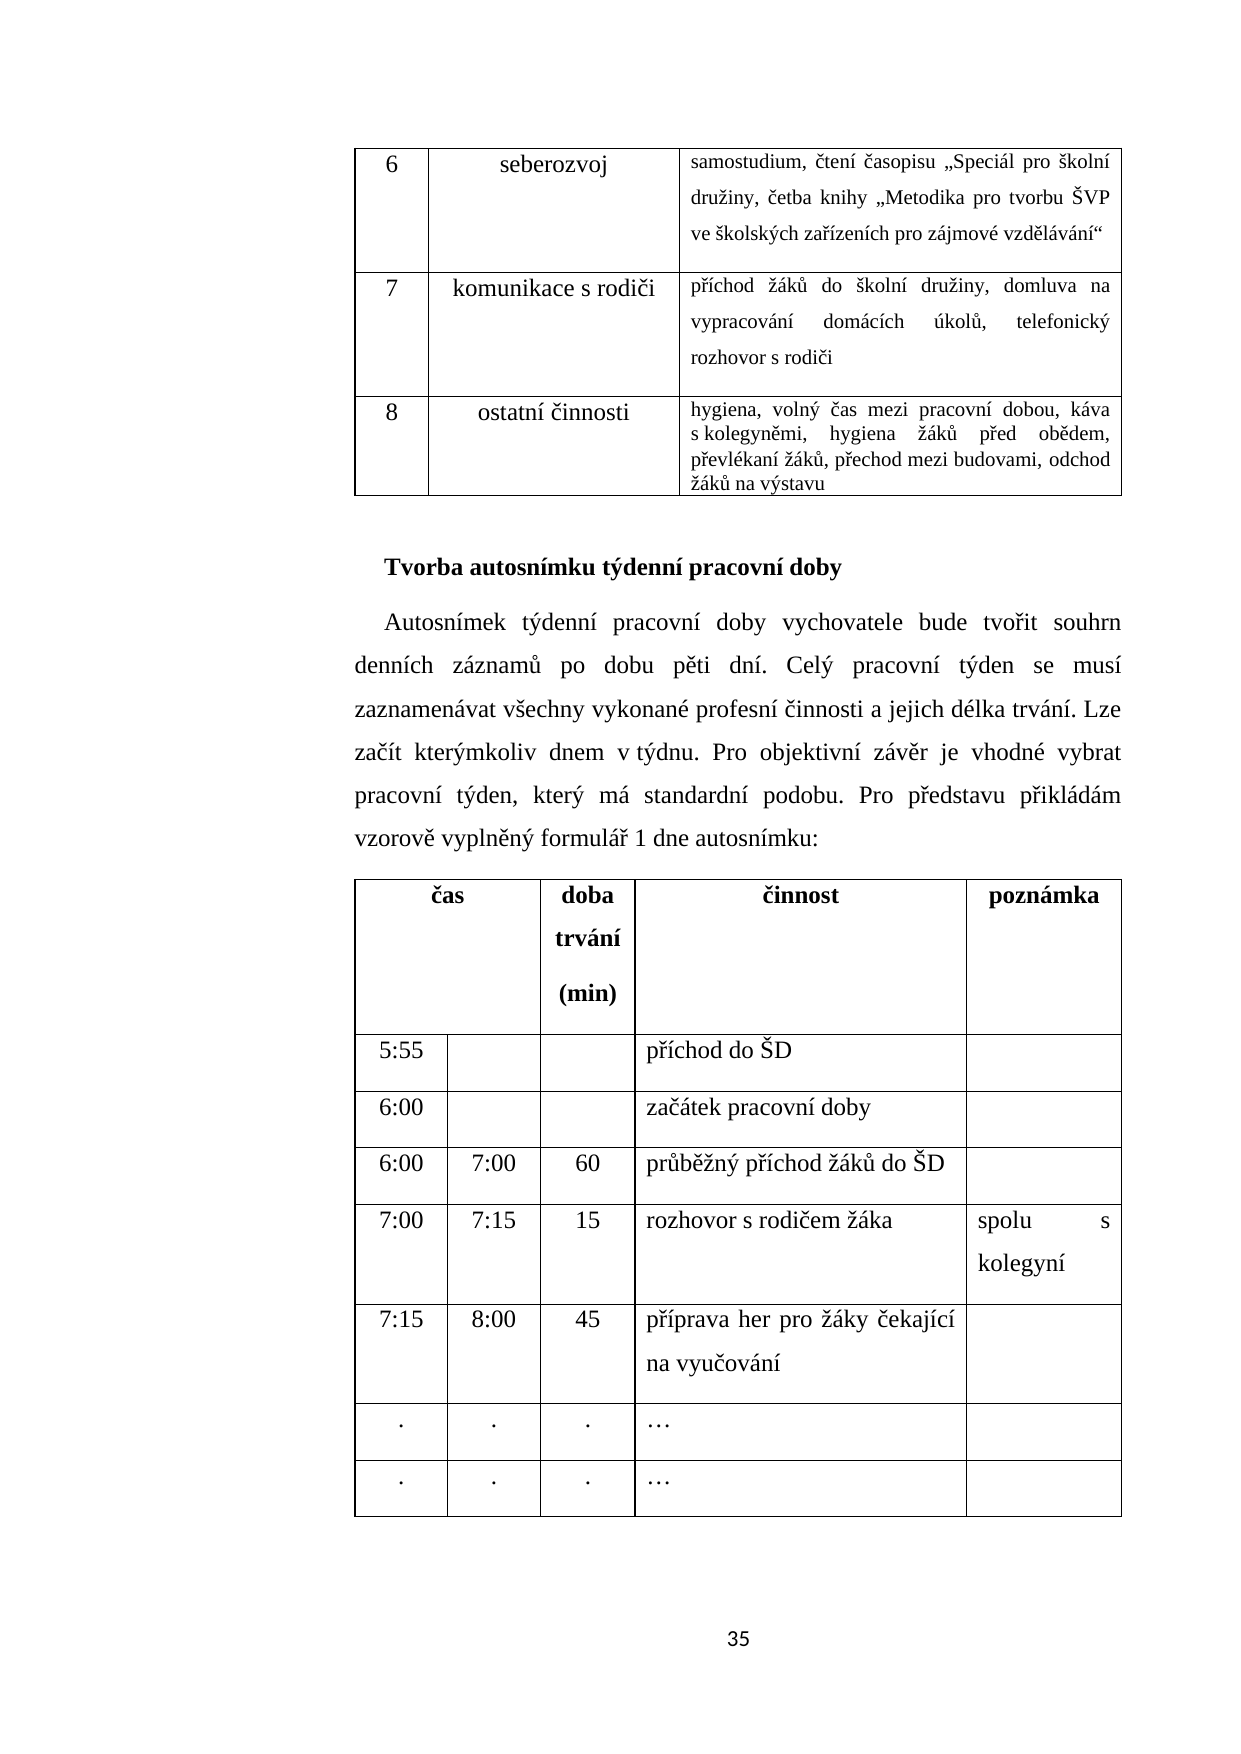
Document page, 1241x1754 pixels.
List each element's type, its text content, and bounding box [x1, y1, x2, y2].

table_cell [967, 1092, 1121, 1147]
table_header čas [356, 880, 540, 1034]
table_cell 6:00 [356, 1148, 447, 1204]
table_cell rozhovor s rodičem žáka [636, 1205, 966, 1303]
table_cell [448, 1035, 540, 1091]
table_cell [967, 1404, 1121, 1460]
table_cell ostatní činnosti [429, 397, 679, 495]
table_cell 60 [541, 1148, 634, 1204]
text Autosnímek týdenní pracovní doby vychovatele bude tvořit souhrn denních záznamů po dobu pěti dní. Celý pracovní týden se musí zaznamenávat všechny vykonané profesní činnosti a jejich délka trvání. Lze začít kterýmkoliv dnem v týdnu. Pro objektivní závěr je vhodné vybrat pracovní týden, který má standardní podobu. Pro představu přikládám vzorově vyplněný formulář 1 dne autosnímku: [354, 607, 1122, 852]
table_cell … [636, 1404, 966, 1460]
table_cell 7:15 [356, 1305, 447, 1403]
table_cell 7:00 [448, 1148, 540, 1204]
table_cell hygiena, volný čas mezi pracovní dobou, káva s kolegyněmi, hygiena žáků před obědem, převlékaní žáků, přechod mezi budovami, odchod žáků na výstavu [680, 397, 1121, 495]
table_cell [541, 1035, 634, 1091]
table_cell 15 [541, 1205, 634, 1303]
table_cell [967, 1148, 1121, 1204]
table_cell 8:00 [448, 1305, 540, 1403]
table_cell . [448, 1404, 540, 1460]
table_cell 7 [356, 273, 428, 396]
table_cell … [636, 1461, 966, 1516]
table_cell . [356, 1461, 447, 1516]
table_cell 6 [356, 149, 428, 272]
table_cell komunikace s rodiči [429, 273, 679, 396]
table_cell 8 [356, 397, 428, 495]
table_cell [967, 1035, 1121, 1091]
table_header činnost [636, 880, 966, 1034]
table_cell příchod žáků do školní družiny, domluva na vypracování domácích úkolů, telefonický rozhovor s rodiči [680, 273, 1121, 396]
table_cell 45 [541, 1305, 634, 1403]
table_cell seberozvoj [429, 149, 679, 272]
table_cell 7:15 [448, 1205, 540, 1303]
table_header doba trvání (min) [541, 880, 634, 1034]
table_header poznámka [967, 880, 1121, 1034]
table_cell . [448, 1461, 540, 1516]
table_cell průběžný příchod žáků do ŠD [636, 1148, 966, 1204]
table_cell . [541, 1404, 634, 1460]
table_cell samostudium, čtení časopisu „Speciál pro školní družiny, četba knihy „Metodika pro tvorbu ŠVP ve školských zařízeních pro zájmové vzdělávání“ [680, 149, 1121, 272]
table_cell . [356, 1404, 447, 1460]
table_cell [541, 1092, 634, 1147]
table_cell příprava her pro žáky čekající na vyučování [636, 1305, 966, 1403]
table_cell . [541, 1461, 634, 1516]
table_cell příchod do ŠD [636, 1035, 966, 1091]
table_cell [448, 1092, 540, 1147]
table_cell 6:00 [356, 1092, 447, 1147]
table_cell 5:55 [356, 1035, 447, 1091]
table_cell 7:00 [356, 1205, 447, 1303]
table_cell [967, 1305, 1121, 1403]
table_cell spolu s kolegyní [967, 1205, 1121, 1303]
table_cell začátek pracovní doby [636, 1092, 966, 1147]
table_cell [967, 1461, 1121, 1516]
text Tvorba autosnímku týdenní pracovní doby [354, 552, 1122, 581]
